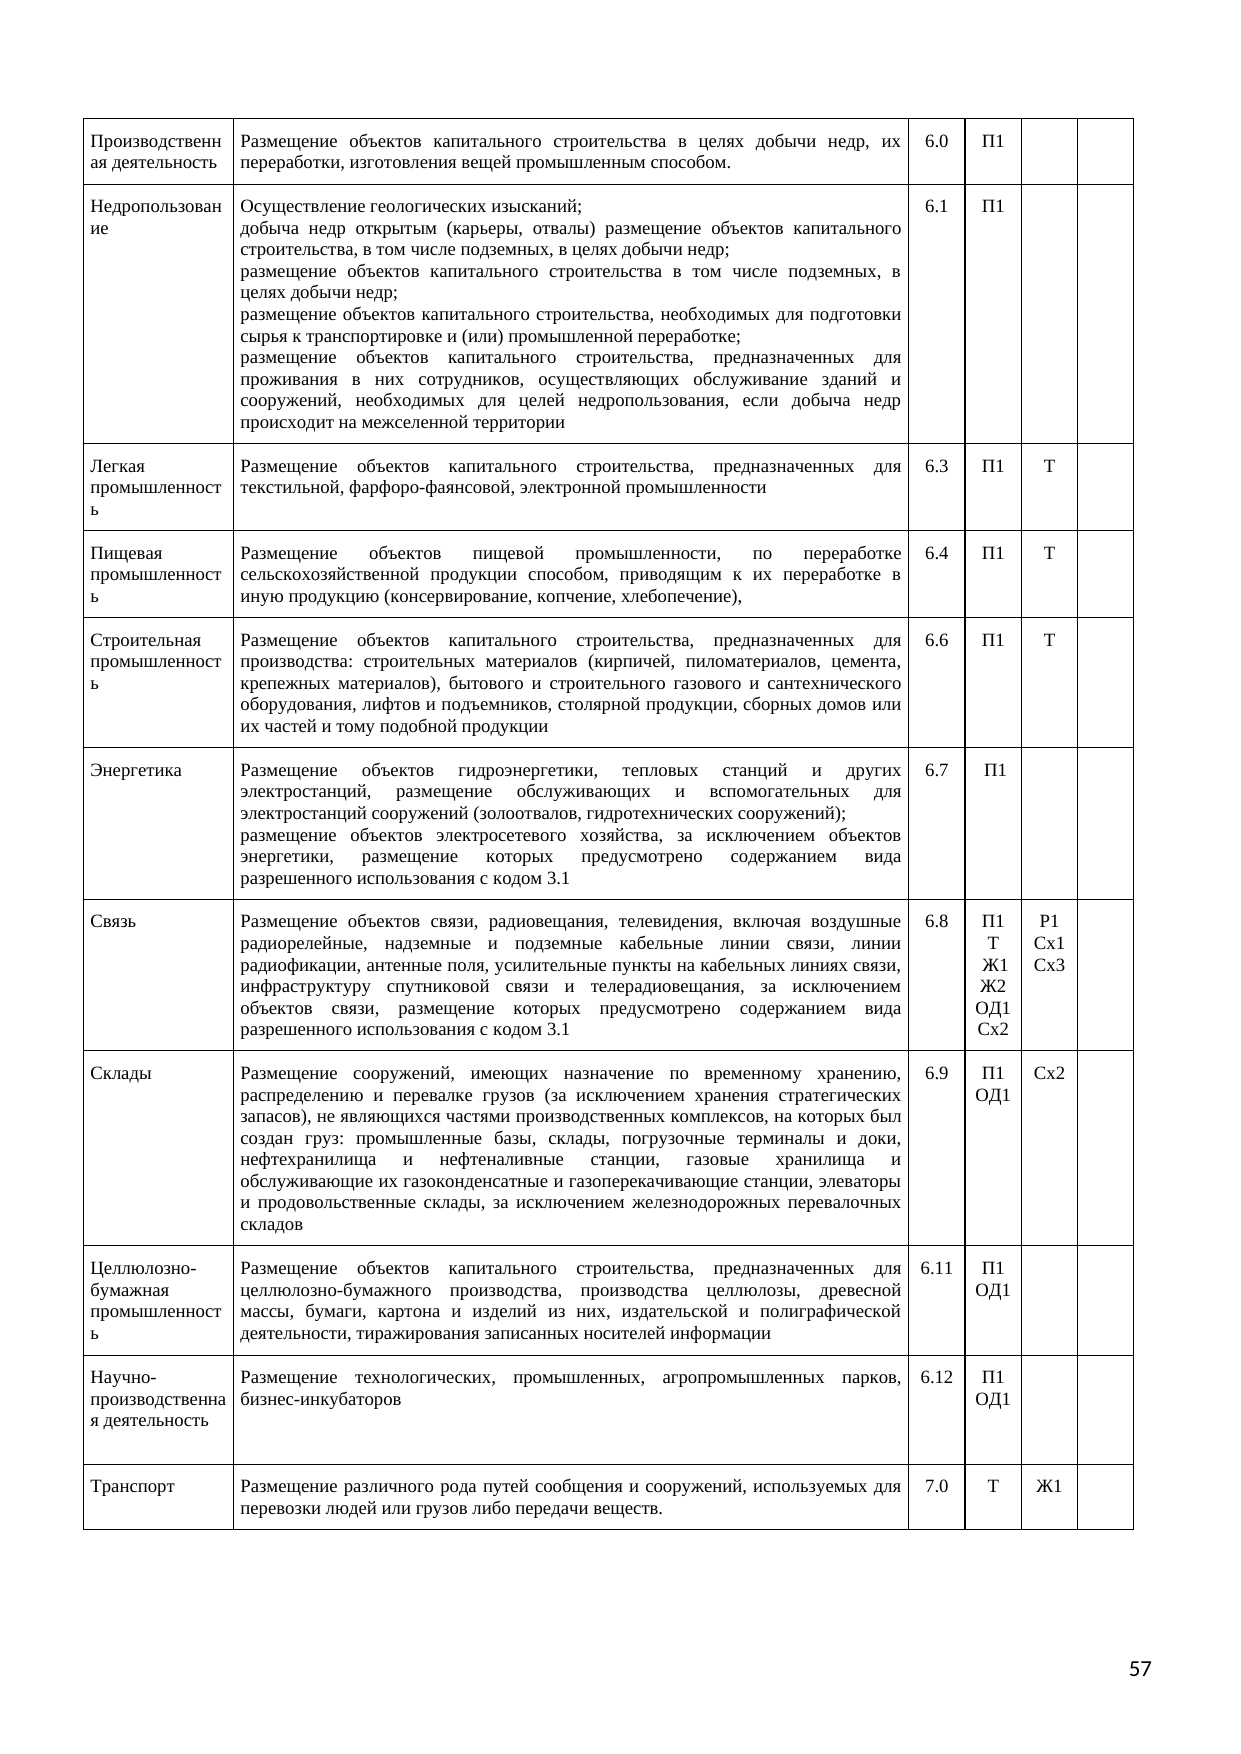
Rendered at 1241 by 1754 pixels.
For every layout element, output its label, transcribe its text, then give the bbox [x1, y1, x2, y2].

table_cell Осуществление геологических изысканий; добыча недр открытым (карьеры, отвалы) размещение объектов капитального строительства, в том числе подземных, в целях добычи недр; размещение объектов капитального строительства в том числе подземных, в целях добычи недр; размещение объектов капитального строительства, необходимых для подготовки сырья к транспортировке и (или) промышленной переработке; размещение объектов капитального строительства, предназначенных для проживания в них сотрудников, осуществляющих обслуживание зданий и сооружений, необходимых для целей недропользования, если добыча недр происходит на межселенной территории [234, 185, 908, 443]
table_cell Размещение объектов капитального строительства, предназначенных для целлюлозно-бумажного производства, производства целлюлозы, древесной массы, бумаги, картона и изделий из них, издательской и полиграфической деятельности, тиражирования записанных носителей информации [234, 1246, 908, 1354]
table_cell [1078, 1465, 1133, 1529]
table_cell П1 [966, 444, 1021, 530]
table_cell [1078, 1356, 1133, 1464]
table_cell Легкая промышленность [84, 444, 233, 530]
table_cell Т [966, 1465, 1021, 1529]
table_cell 6.3 [909, 444, 964, 530]
table_cell 6.7 [909, 748, 964, 899]
table_cell Размещение различного рода путей сообщения и сооружений, используемых для перевозки людей или грузов либо передачи веществ. [234, 1465, 908, 1529]
table_cell Ж1 [1022, 1465, 1077, 1529]
table_cell Склады [84, 1051, 233, 1245]
table_cell [1022, 1356, 1077, 1464]
table_cell [1078, 748, 1133, 899]
table_cell 6.6 [909, 618, 964, 747]
table_cell Р1 Сх1 Сх3 [1022, 900, 1077, 1050]
table_cell П1 ОД1 [966, 1051, 1021, 1245]
table_cell Размещение объектов пищевой промышленности, по переработке сельскохозяйственной продукции способом, приводящим к их переработке в иную продукцию (консервирование, копчение, хлебопечение), [234, 531, 908, 617]
table_cell [1022, 119, 1077, 183]
table_cell Т [1022, 618, 1077, 747]
table_cell Размещение объектов капитального строительства, предназначенных для текстильной, фарфоро-фаянсовой, электронной промышленности [234, 444, 908, 530]
table_cell Сх2 [1022, 1051, 1077, 1245]
table_cell П1 [966, 618, 1021, 747]
table_cell Размещение объектов капитального строительства в целях добычи недр, их переработки, изготовления вещей промышленным способом. [234, 119, 908, 183]
table_cell П1 Т Ж1 Ж2 ОД1 Сх2 [966, 900, 1021, 1050]
table_cell 6.0 [909, 119, 964, 183]
table_cell П1 ОД1 [966, 1356, 1021, 1464]
table_cell [1078, 119, 1133, 183]
table_cell [1022, 1246, 1077, 1354]
table_cell Научно-производственная деятельность [84, 1356, 233, 1464]
table_cell [1078, 618, 1133, 747]
table_cell П1 ОД1 [966, 1246, 1021, 1354]
table_cell [1078, 1246, 1133, 1354]
table_cell [1078, 185, 1133, 443]
table_cell 6.1 [909, 185, 964, 443]
table_cell 6.9 [909, 1051, 964, 1245]
table_cell П1 [966, 185, 1021, 443]
table_cell П1 [966, 531, 1021, 617]
table_cell П1 [966, 119, 1021, 183]
table_cell [1078, 531, 1133, 617]
table_cell 6.8 [909, 900, 964, 1050]
table_cell Транспорт [84, 1465, 233, 1529]
table_cell 6.12 [909, 1356, 964, 1464]
table_cell Энергетика [84, 748, 233, 899]
table_cell Размещение объектов капитального строительства, предназначенных для производства: строительных материалов (кирпичей, пиломатериалов, цемента, крепежных материалов), бытового и строительного газового и сантехнического оборудования, лифтов и подъемников, столярной продукции, сборных домов или их частей и тому подобной продукции [234, 618, 908, 747]
table_cell Размещение объектов связи, радиовещания, телевидения, включая воздушные радиорелейные, надземные и подземные кабельные линии связи, линии радиофикации, антенные поля, усилительные пункты на кабельных линиях связи, инфраструктуру спутниковой связи и телерадиовещания, за исключением объектов связи, размещение которых предусмотрено содержанием вида разрешенного использования с кодом 3.1 [234, 900, 908, 1050]
table_cell Т [1022, 531, 1077, 617]
table_cell Размещение сооружений, имеющих назначение по временному хранению, распределению и перевалке грузов (за исключением хранения стратегических запасов), не являющихся частями производственных комплексов, на которых был создан груз: промышленные базы, склады, погрузочные терминалы и доки, нефтехранилища и нефтеналивные станции, газовые хранилища и обслуживающие их газоконденсатные и газоперекачивающие станции, элеваторы и продовольственные склады, за исключением железнодорожных перевалочных складов [234, 1051, 908, 1245]
table_cell Строительная промышленность [84, 618, 233, 747]
table_cell Т [1022, 444, 1077, 530]
table_cell [1078, 900, 1133, 1050]
table_cell Связь [84, 900, 233, 1050]
table_cell [1078, 444, 1133, 530]
table_cell Размещение технологических, промышленных, агропромышленных парков, бизнес-инкубаторов [234, 1356, 908, 1464]
table_cell [1022, 185, 1077, 443]
table_cell [1078, 1051, 1133, 1245]
table_cell 6.4 [909, 531, 964, 617]
table_cell Размещение объектов гидроэнергетики, тепловых станций и других электростанций, размещение обслуживающих и вспомогательных для электростанций сооружений (золоотвалов, гидротехнических сооружений); размещение объектов электросетевого хозяйства, за исключением объектов энергетики, размещение которых предусмотрено содержанием вида разрешенного использования с кодом 3.1 [234, 748, 908, 899]
table_cell 7.0 [909, 1465, 964, 1529]
table_cell 6.11 [909, 1246, 964, 1354]
table_cell Целлюлозно-бумажная промышленность [84, 1246, 233, 1354]
table_cell П1 [966, 748, 1021, 899]
table_cell Производственная деятельность [84, 119, 233, 183]
table_cell [1022, 748, 1077, 899]
table_cell Пищевая промышленность [84, 531, 233, 617]
table_cell Недропользование [84, 185, 233, 443]
